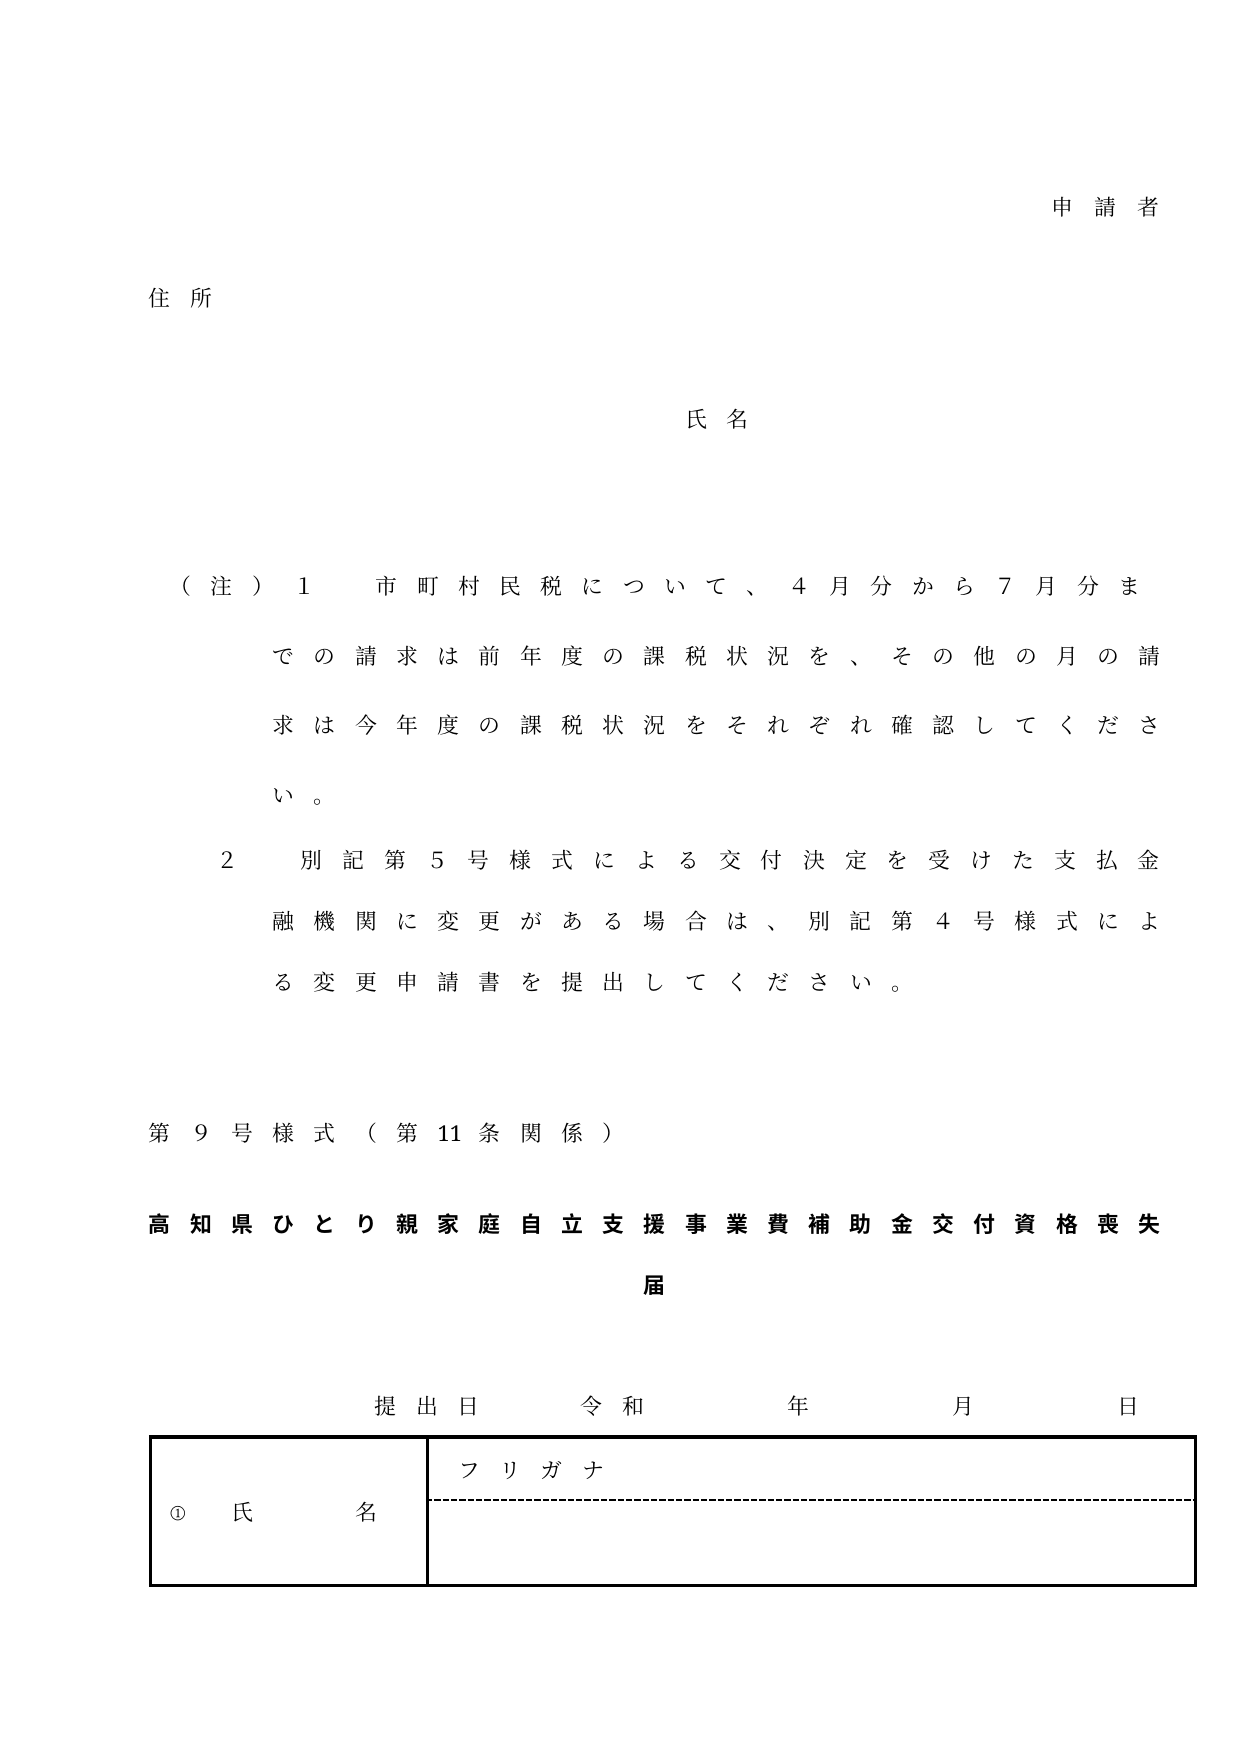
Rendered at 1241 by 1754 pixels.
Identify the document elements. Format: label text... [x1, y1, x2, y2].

table_header ① 氏 名 [152, 1439, 426, 1584]
text 提出日 令和 年 月 日 [149, 1375, 1158, 1435]
text 高知県ひとり親家庭自立支援事業費補助金交付資格喪失届 [149, 1193, 1180, 1314]
text 申請者 住所 [149, 176, 1180, 327]
text （注）１ 市町村民税について、４月分から７月分までの請求は前年度の課税状況を、その他の月の請求は今年度の課税状況をそれぞれ確認してください。 [169, 555, 1180, 824]
table_header フリガナ [429, 1439, 1194, 1499]
text ２ 別記第５号様式による交付決定を受けた支払金融機関に変更がある場合は、別記第４号様式による変更申請書を提出してください。 [149, 829, 1180, 1011]
text 第９号様式（第11条関係） [149, 1102, 1180, 1163]
text 氏名 [149, 388, 1180, 449]
table_cell [429, 1499, 1194, 1584]
